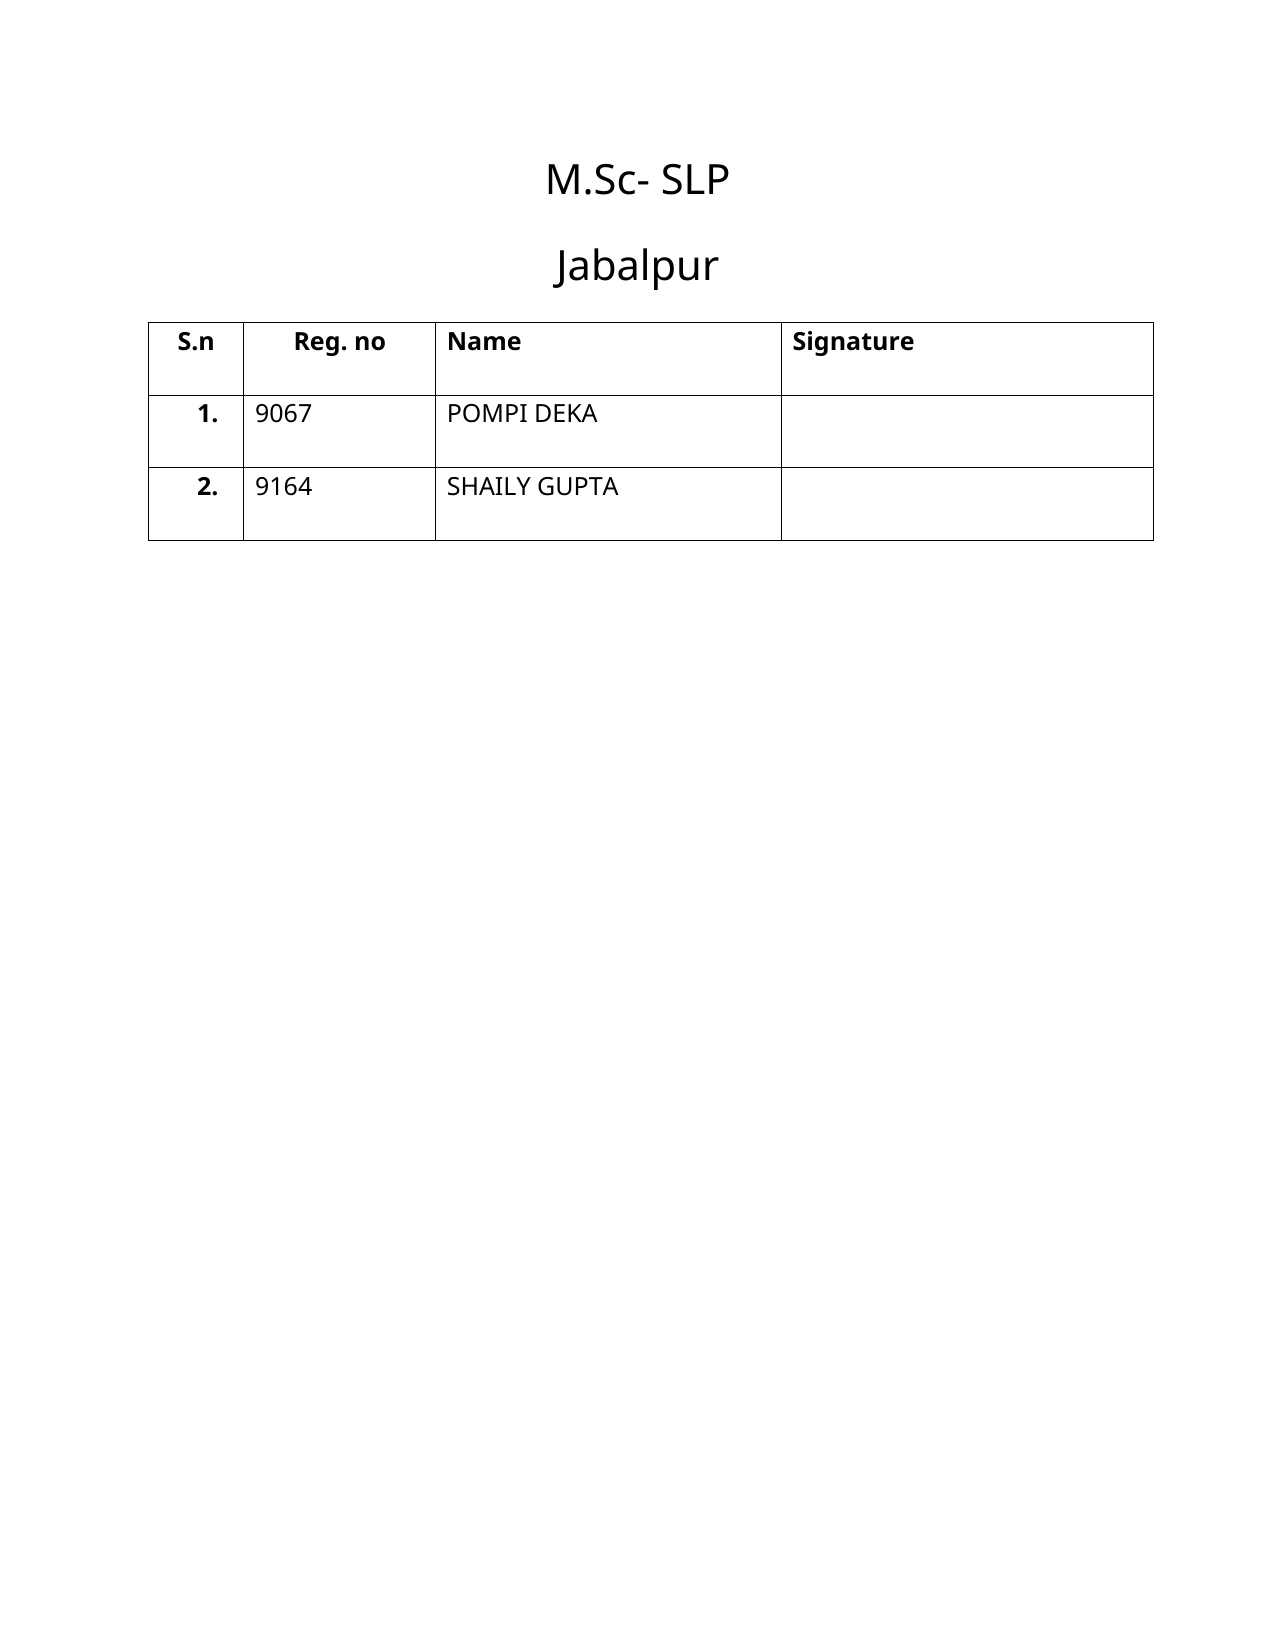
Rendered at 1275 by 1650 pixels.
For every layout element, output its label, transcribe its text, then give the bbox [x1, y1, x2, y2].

text M.Sc- SLP [150, 150, 1125, 207]
table_cell [149, 468, 243, 540]
table_cell 9164 [244, 468, 435, 540]
table_header Reg. no [244, 323, 435, 395]
table_cell SHAILY GUPTA [436, 468, 781, 540]
table_header S.n [149, 323, 243, 395]
table_cell [782, 468, 1153, 540]
table_cell 9067 [244, 396, 435, 467]
table_cell [149, 396, 243, 467]
table_header Name [436, 323, 781, 395]
table_cell [782, 396, 1153, 467]
table_header Signature [782, 323, 1153, 395]
text Jabalpur [150, 236, 1125, 293]
table_cell POMPI DEKA [436, 396, 781, 467]
